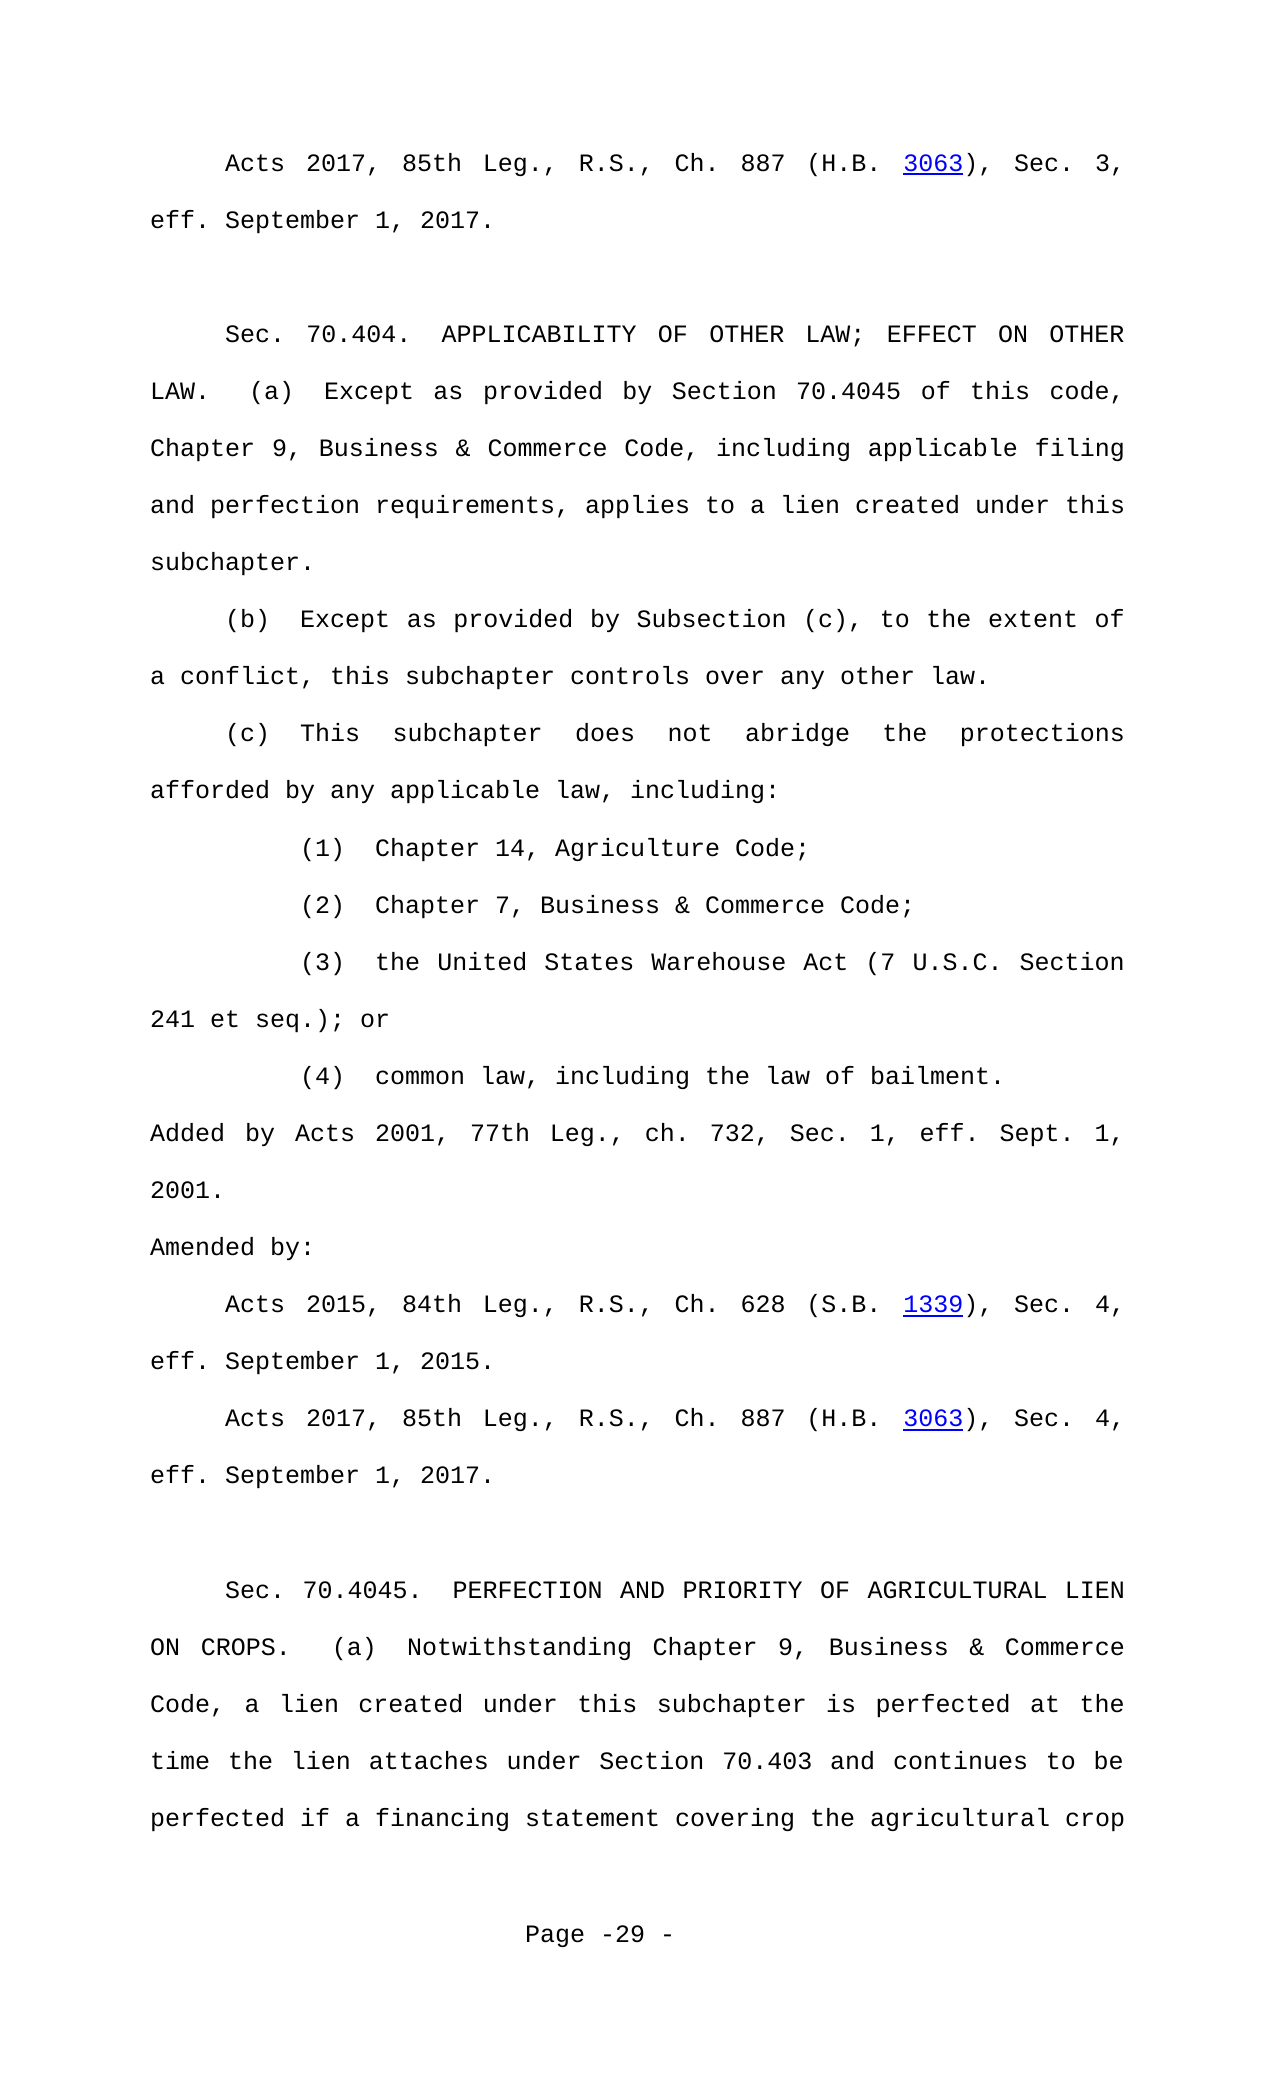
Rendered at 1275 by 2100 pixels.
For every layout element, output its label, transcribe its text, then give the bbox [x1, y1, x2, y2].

text Amended by: [150, 1234, 1125, 1263]
text Acts 2017, 85th Leg., R.S., Ch. 887 (H.B. 3063), Sec. 4, eff. September 1, 2017. [150, 1406, 1125, 1491]
text (4) common law, including the law of bailment. [150, 1063, 1125, 1092]
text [150, 1577, 1125, 1834]
text (b) Except as provided by Subsection (c), to the extent of a conflict, this subchapter controls over any other law. [150, 607, 1125, 692]
text Added by Acts 2001, 77th Leg., ch. 732, Sec. 1, eff. Sept. 1, 2001. [150, 1120, 1125, 1206]
text (c) This subchapter does not abridge the protections afforded by any applicable law, including: [150, 721, 1125, 806]
text (1) Chapter 14, Agriculture Code; [150, 835, 1125, 863]
text (3) the United States Warehouse Act (7 U.S.C. Section 241 et seq.); or [150, 949, 1125, 1035]
text Acts 2015, 84th Leg., R.S., Ch. 628 (S.B. 1339), Sec. 4, eff. September 1, 2015. [150, 1292, 1125, 1377]
text Acts 2017, 85th Leg., R.S., Ch. 887 (H.B. 3063), Sec. 3, eff. September 1, 2017. [150, 150, 1125, 236]
text Sec. 70.404. APPLICABILITY OF OTHER LAW; EFFECT ON OTHER LAW. (a) Except as provided by Section 70.4045 of this code, Chapter 9, Business & Commerce Code, including applicable filing and perfection requirements, applies to a lien created under this subchapter. [150, 321, 1125, 578]
text (2) Chapter 7, Business & Commerce Code; [150, 892, 1125, 921]
